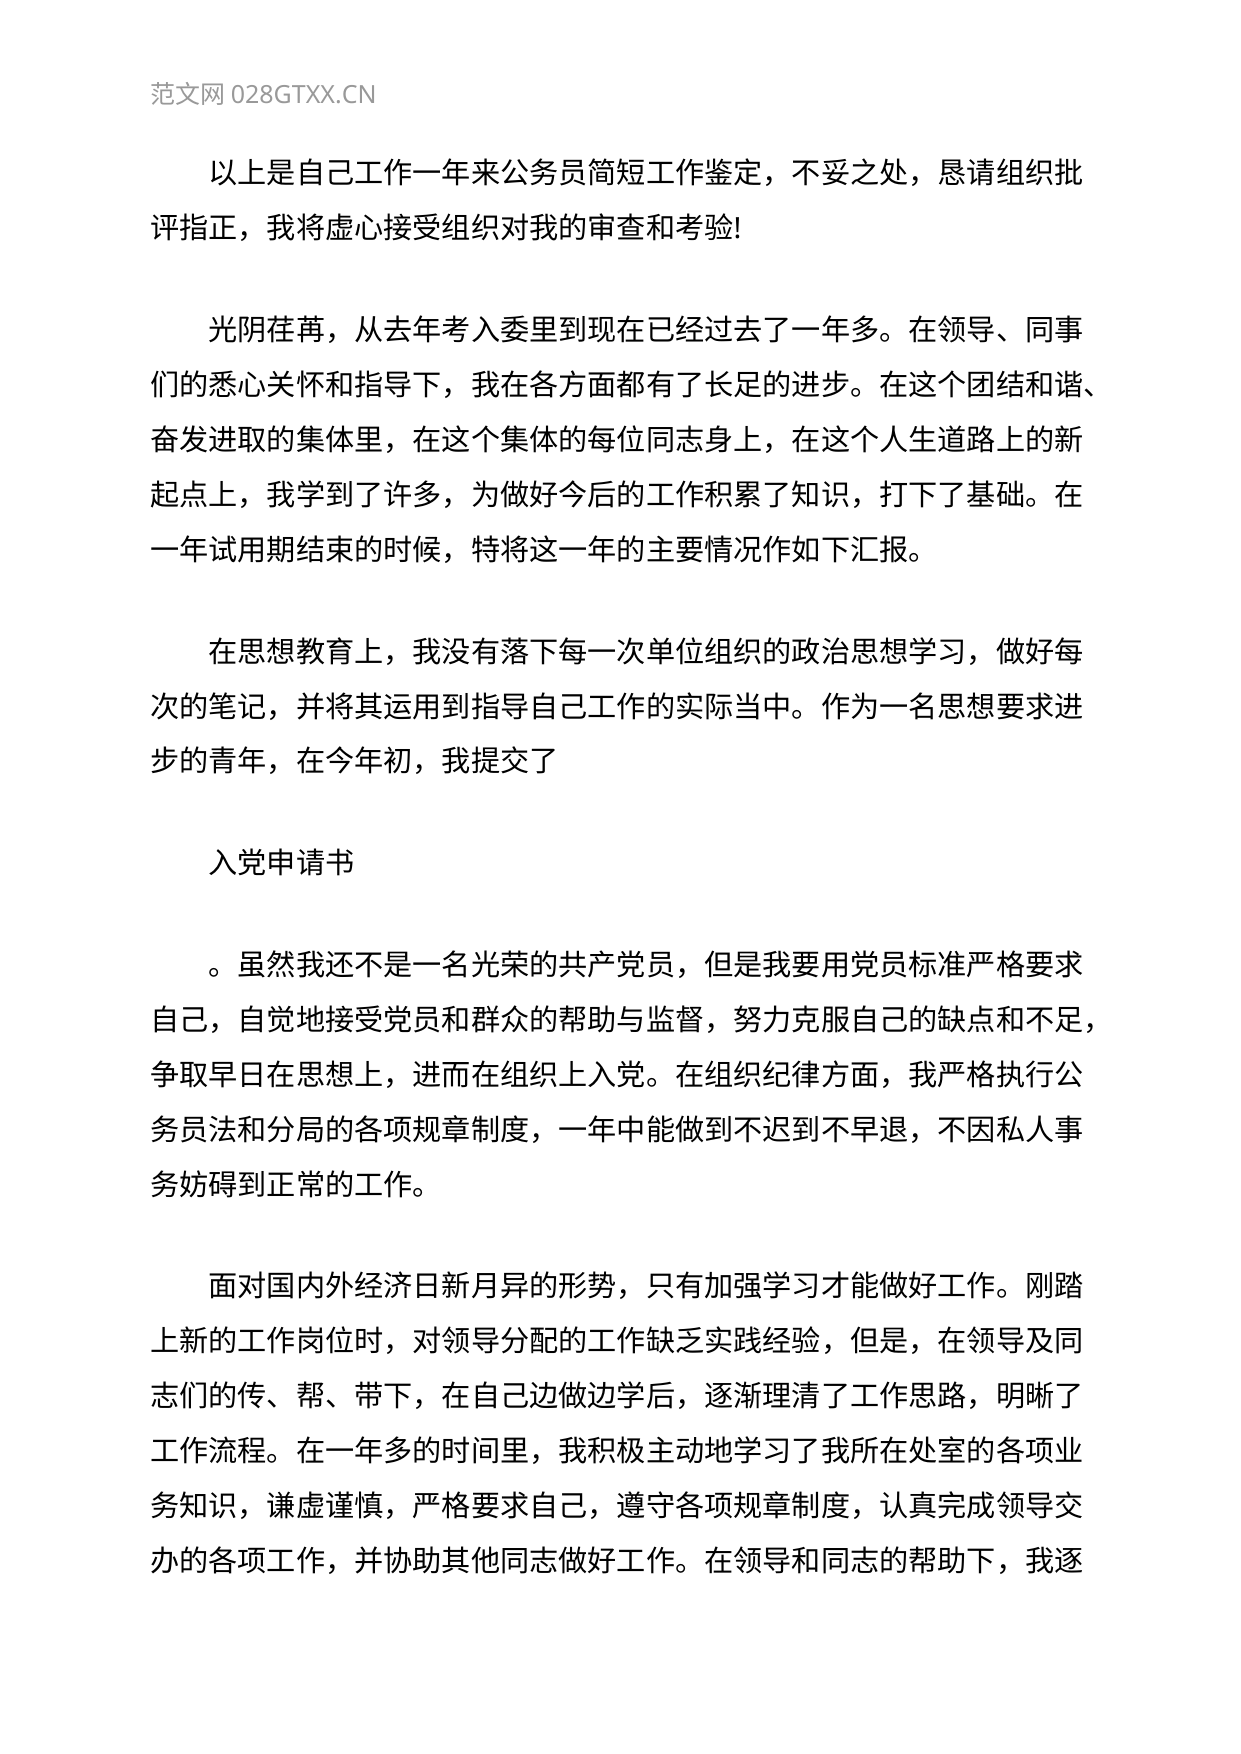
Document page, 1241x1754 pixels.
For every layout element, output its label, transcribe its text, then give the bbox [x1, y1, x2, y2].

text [150, 1263, 1090, 1580]
text 以上是自己工作一年来公务员简短工作鉴定，不妥之处，恳请组织批评指正，我将虚心接受组织对我的审查和考验! [150, 150, 1090, 247]
text 。虽然我还不是一名光荣的共产党员，但是我要用党员标准严格要求自己，自觉地接受党员和群众的帮助与监督，努力克服自己的缺点和不足，争取早日在思想上，进而在组织上入党。在组织纪律方面，我严格执行公务员法和分局的各项规章制度，一年中能做到不迟到不早退，不因私人事务妨碍到正常的工作。 [150, 942, 1090, 1203]
text 在思想教育上，我没有落下每一次单位组织的政治思想学习，做好每次的笔记，并将其运用到指导自己工作的实际当中。作为一名思想要求进步的青年，在今年初，我提交了 [150, 628, 1090, 780]
text 光阴荏苒，从去年考入委里到现在已经过去了一年多。在领导、同事们的悉心关怀和指导下，我在各方面都有了长足的进步。在这个团结和谐、奋发进取的集体里，在这个集体的每位同志身上，在这个人生道路上的新起点上，我学到了许多，为做好今后的工作积累了知识，打下了基础。在一年试用期结束的时候，特将这一年的主要情况作如下汇报。 [150, 307, 1090, 569]
text 入党申请书 [150, 840, 1090, 882]
